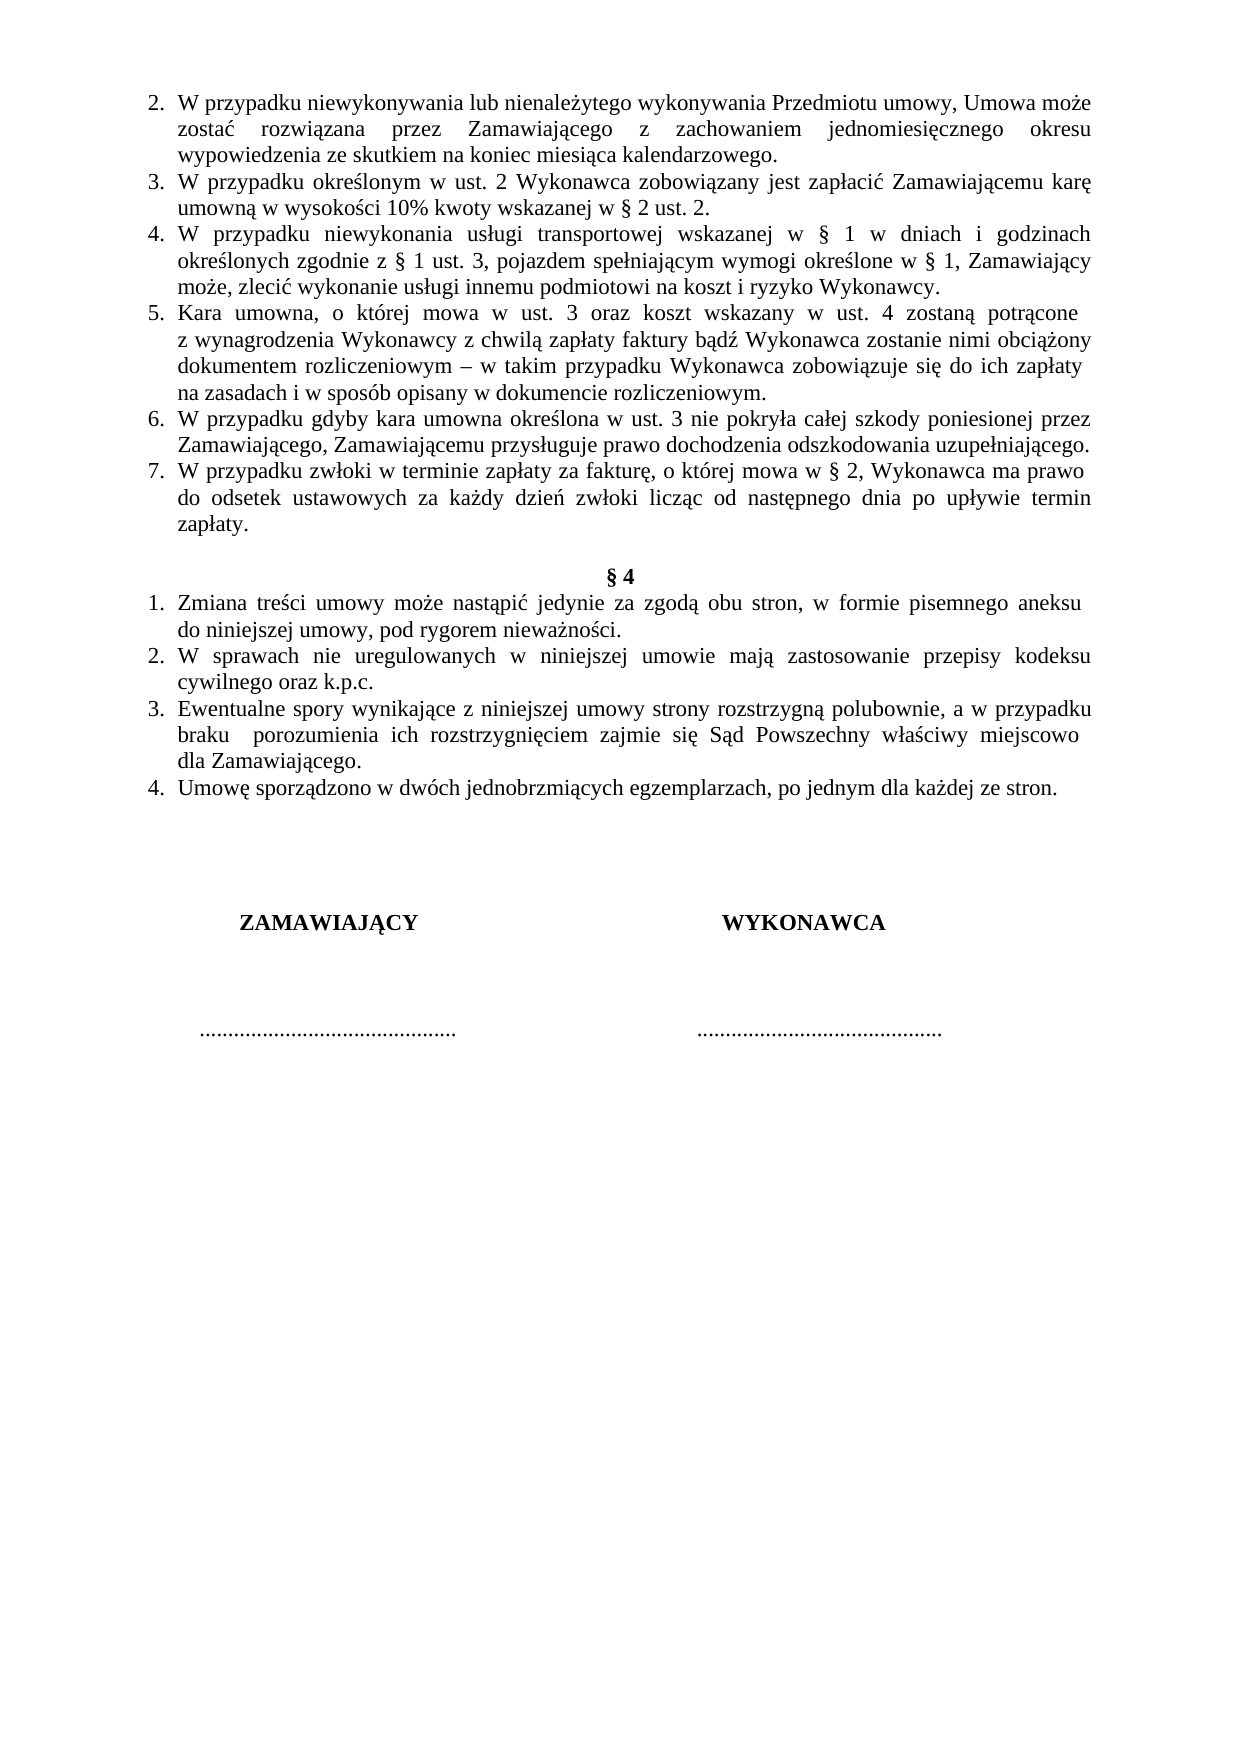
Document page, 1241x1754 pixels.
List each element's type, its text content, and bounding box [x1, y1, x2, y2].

list Kara umowna, o której mowa w ust. 3 oraz koszt wskazany w ust. 4 zostaną potrącone z wynagrodzenia Wykonawcy z chwilą zapłaty faktury bądź Wykonawca zostanie nimi obciążony dokumentem rozliczeniowym – w takim przypadku Wykonawca zobowiązuje się do ich zapłaty na zasadach i w sposób opisany w dokumencie rozliczeniowym. [148, 299, 1093, 405]
list Zmiana treści umowy może nastąpić jedynie za zgodą obu stron, w formie pisemnego aneksu do niniejszej umowy, pod rygorem nieważności. [148, 589, 1093, 642]
list Ewentualne spory wynikające z niniejszej umowy strony rozstrzygną polubownie, a w przypadku braku porozumienia ich rozstrzygnięciem zajmie się Sąd Powszechny właściwy miejscowo dla Zamawiającego. [148, 695, 1093, 774]
list Umowę sporządzono w dwóch jednobrzmiących egzemplarzach, po jednym dla każdej ze stron. [148, 774, 1093, 800]
text ............................................. ........................................... [148, 1015, 1093, 1041]
list W przypadku zwłoki w terminie zapłaty za fakturę, o której mowa w § 2, Wykonawca ma prawo do odsetek ustawowych za każdy dzień zwłoki licząc od następnego dnia po upływie termin zapłaty. [148, 458, 1093, 537]
list W sprawach nie uregulowanych w niniejszej umowie mają zastosowanie przepisy kodeksu cywilnego oraz k.p.c. [148, 642, 1093, 695]
list W przypadku określonym w ust. 2 Wykonawca zobowiązany jest zapłacić Zamawiającemu karę umowną w wysokości 10% kwoty wskazanej w § 2 ust. 2. [148, 168, 1093, 220]
list W przypadku gdyby kara umowna określona w ust. 3 nie pokryła całej szkody poniesionej przez Zamawiającego, Zamawiającemu przysługuje prawo dochodzenia odszkodowania uzupełniającego. [148, 405, 1093, 458]
text § 4 [148, 563, 1093, 589]
list W przypadku niewykonywania lub nienależytego wykonywania Przedmiotu umowy, Umowa może zostać rozwiązana przez Zamawiającego z zachowaniem jednomiesięcznego okresu wypowiedzenia ze skutkiem na koniec miesiąca kalendarzowego. [148, 89, 1093, 168]
text ZAMAWIAJĄCY WYKONAWCA [148, 909, 1093, 936]
list W przypadku niewykonania usługi transportowej wskazanej w § 1 w dniach i godzinach określonych zgodnie z § 1 ust. 3, pojazdem spełniającym wymogi określone w § 1, Zamawiający może, zlecić wykonanie usługi innemu podmiotowi na koszt i ryzyko Wykonawcy. [148, 220, 1093, 299]
